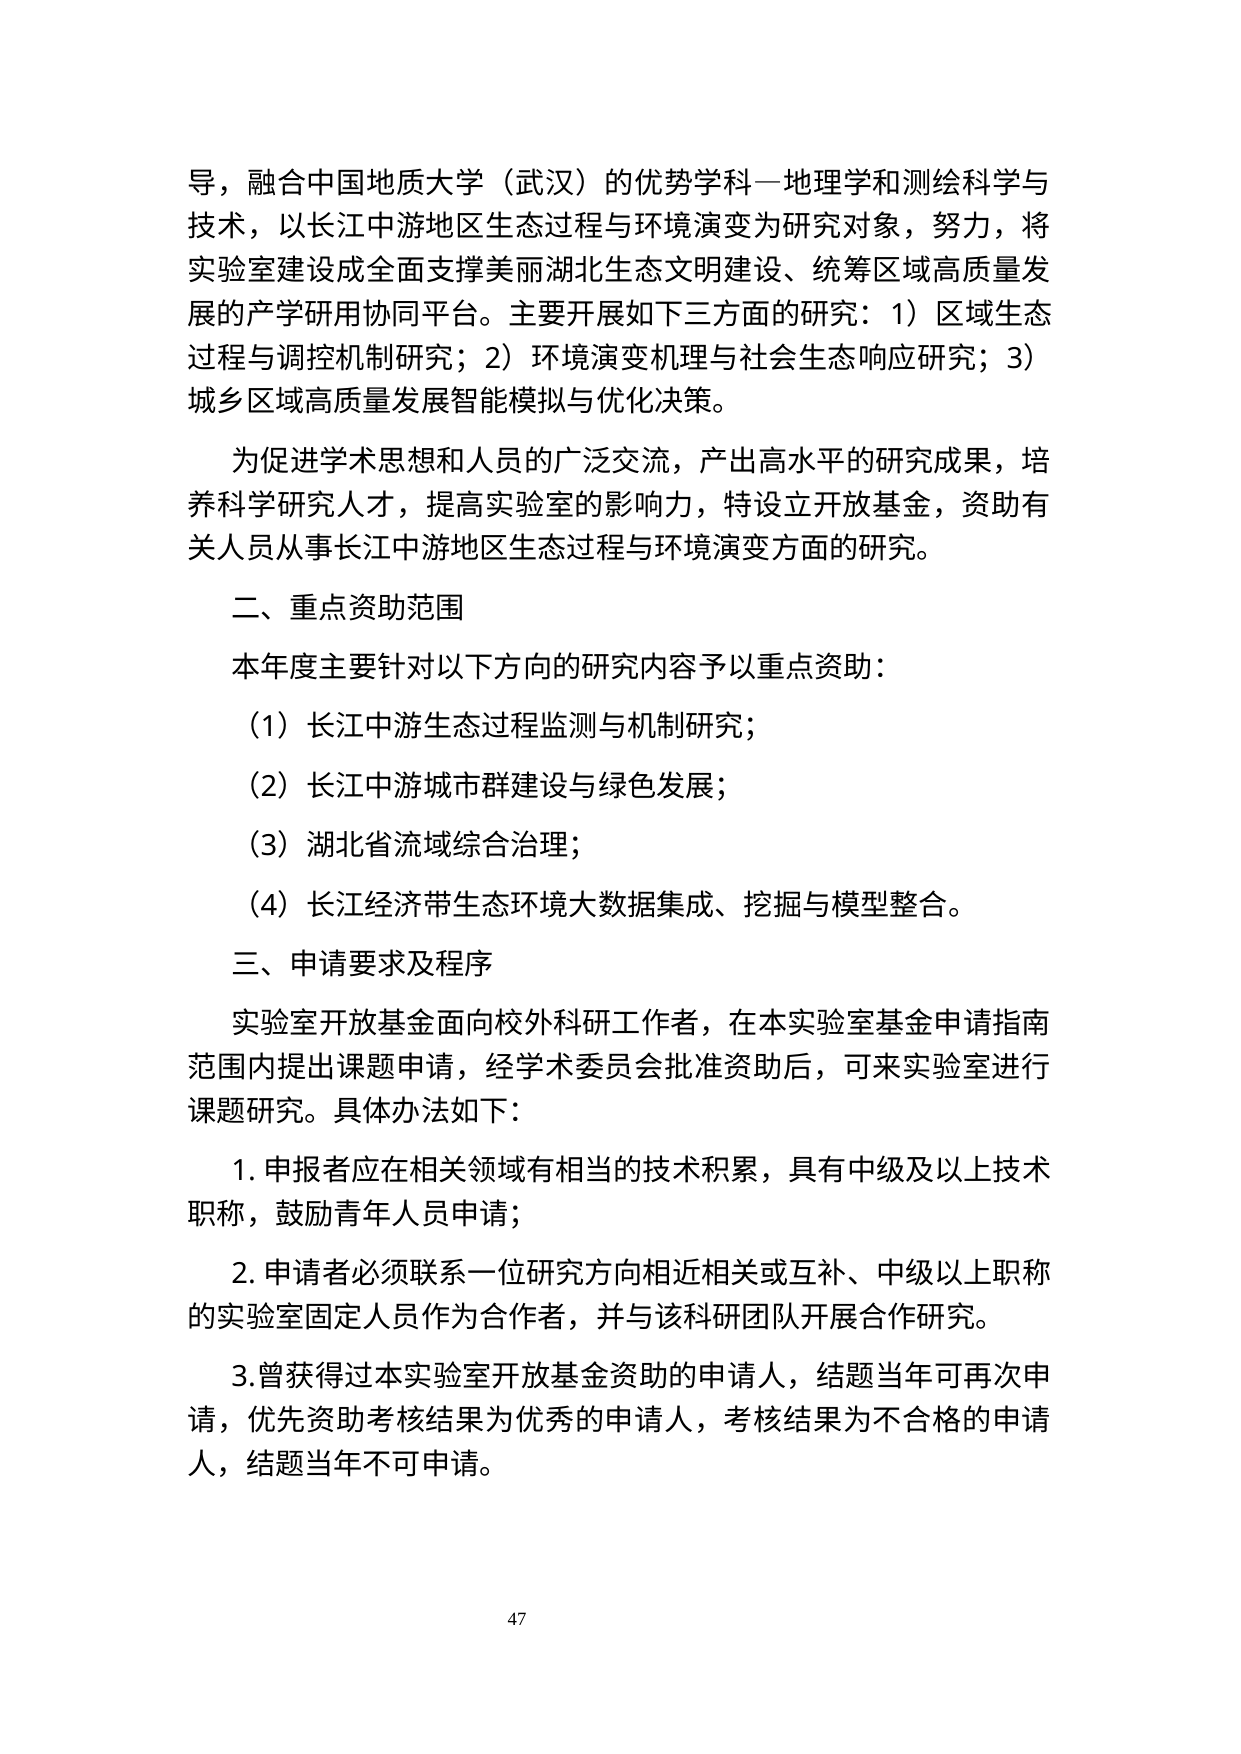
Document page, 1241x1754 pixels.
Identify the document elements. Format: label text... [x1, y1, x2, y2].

text 3.曾获得过本实验室开放基金资助的申请人，结题当年可再次申请，优先资助考核结果为优秀的申请人，考核结果为不合格的申请人，结题当年不可申请。 [187, 1352, 1053, 1483]
text 实验室开放基金面向校外科研工作者，在本实验室基金申请指南范围内提出课题申请，经学术委员会批准资助后，可来实验室进行课题研究。具体办法如下： [187, 998, 1053, 1130]
text （3）湖北省流域综合治理； [187, 820, 1053, 864]
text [187, 158, 1053, 420]
text 三、申请要求及程序 [187, 939, 1053, 983]
text （4）长江经济带生态环境大数据集成、挖掘与模型整合。 [187, 880, 1053, 923]
text （2）长江中游城市群建设与绿色发展； [187, 761, 1053, 805]
text 为促进学术思想和人员的广泛交流，产出高水平的研究成果，培养科学研究人才，提高实验室的影响力，特设立开放基金，资助有关人员从事长江中游地区生态过程与环境演变方面的研究。 [187, 436, 1053, 567]
text 1. 申报者应在相关领域有相当的技术积累，具有中级及以上技术职称，鼓励青年人员申请； [187, 1145, 1053, 1233]
text （1）长江中游生态过程监测与机制研究； [187, 702, 1053, 745]
text 本年度主要针对以下方向的研究内容予以重点资助： [187, 642, 1053, 686]
text 2. 申请者必须联系一位研究方向相近相关或互补、中级以上职称的实验室固定人员作为合作者，并与该科研团队开展合作研究。 [187, 1248, 1053, 1336]
text 二、重点资助范围 [187, 583, 1053, 627]
